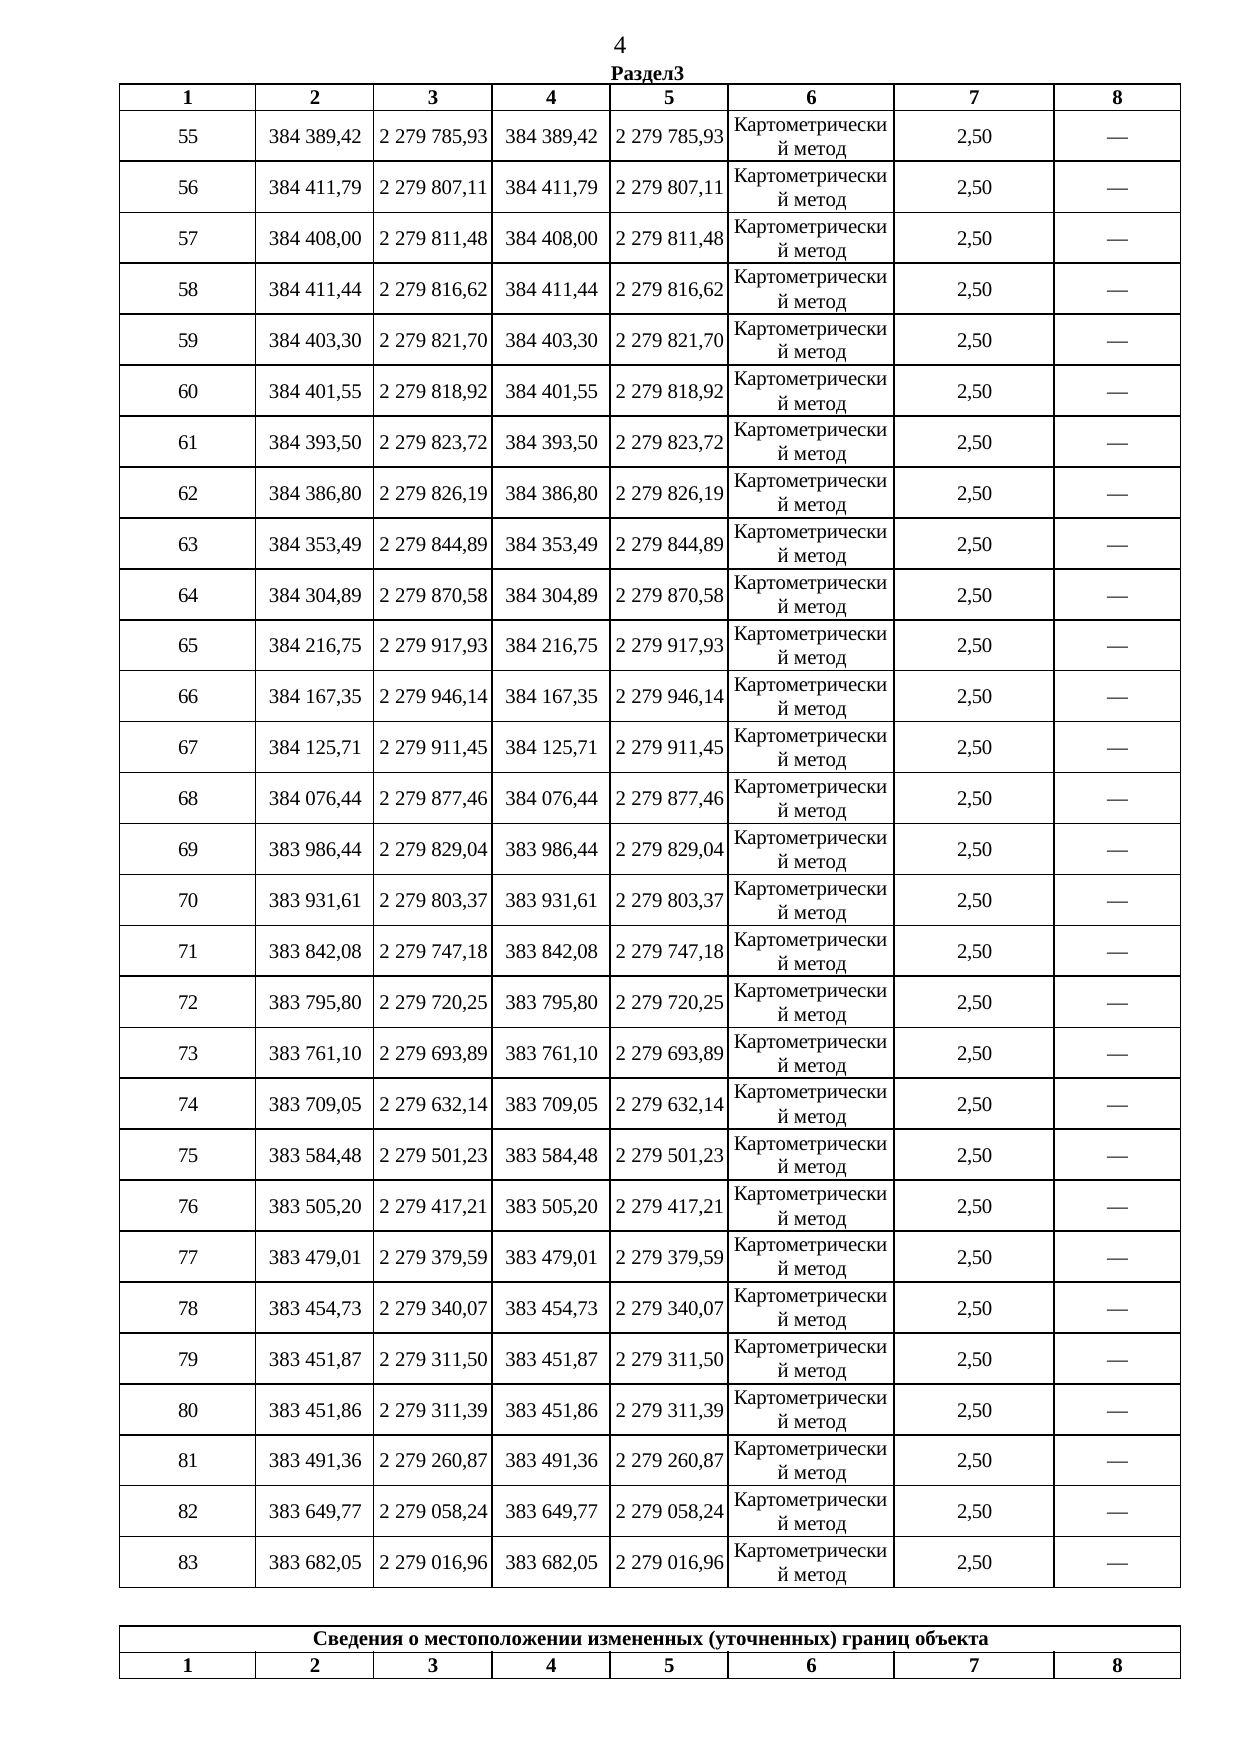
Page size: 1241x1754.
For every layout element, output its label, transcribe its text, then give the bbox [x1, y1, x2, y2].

table_cell — [1055, 162, 1180, 211]
table_cell 384 386,80 [256, 468, 373, 517]
table_cell 2 279 818,92 [374, 366, 491, 415]
table_cell — [1055, 773, 1180, 823]
table_cell Картометрически й метод [729, 1486, 893, 1536]
table_cell 384 389,42 [493, 111, 609, 160]
table_cell 2 279 911,45 [611, 722, 727, 772]
table_cell 2,50 [895, 671, 1053, 721]
table_cell 2 279 260,87 [611, 1436, 727, 1485]
table_cell 5 [611, 85, 727, 109]
table_cell 3 [374, 1653, 491, 1678]
table_cell 383 682,05 [493, 1537, 609, 1587]
table_cell 60 [120, 366, 255, 415]
table_cell 2,50 [895, 1537, 1053, 1587]
table_cell 2 279 877,46 [374, 773, 491, 823]
table_cell 69 [120, 824, 255, 873]
table_cell Картометрически й метод [729, 366, 893, 415]
table_cell 2,50 [895, 1486, 1053, 1536]
table_cell — [1055, 1385, 1180, 1434]
table_cell Картометрически й метод [729, 977, 893, 1026]
table_cell 4 [493, 85, 609, 109]
table_cell 383 584,48 [493, 1130, 609, 1179]
table_cell 2 279 747,18 [611, 926, 727, 975]
table_cell 2,50 [895, 926, 1053, 975]
table_cell 68 [120, 773, 255, 823]
table_cell 383 931,61 [256, 875, 373, 924]
table_cell 2 279 816,62 [374, 264, 491, 313]
table_cell — [1055, 570, 1180, 619]
table_cell 384 167,35 [256, 671, 373, 721]
table_cell 383 709,05 [256, 1079, 373, 1128]
table_cell — [1055, 468, 1180, 517]
table_cell Картометрически й метод [729, 315, 893, 364]
table_cell 2 279 501,23 [611, 1130, 727, 1179]
table_cell 383 584,48 [256, 1130, 373, 1179]
table_cell Картометрически й метод [729, 1130, 893, 1179]
table_cell Картометрически й метод [729, 875, 893, 924]
table_cell 2,50 [895, 1232, 1053, 1281]
table_cell 2 279 870,58 [374, 570, 491, 619]
table_cell Картометрически й метод [729, 824, 893, 873]
table_cell 383 795,80 [256, 977, 373, 1026]
table_cell 384 411,44 [256, 264, 373, 313]
table_cell 2 279 917,93 [374, 621, 491, 670]
table_cell — [1055, 926, 1180, 975]
table_cell 384 076,44 [256, 773, 373, 823]
table_cell 2,50 [895, 366, 1053, 415]
table_cell 2,50 [895, 722, 1053, 772]
table_cell 2 279 826,19 [611, 468, 727, 517]
table_cell — [1055, 977, 1180, 1026]
table_cell 2 279 260,87 [374, 1436, 491, 1485]
table_cell Картометрически й метод [729, 1181, 893, 1230]
table_cell 384 393,50 [493, 417, 609, 466]
table_cell 384 403,30 [256, 315, 373, 364]
table_cell 2,50 [895, 213, 1053, 262]
table_cell 6 [729, 1653, 893, 1678]
table_cell 383 761,10 [493, 1028, 609, 1077]
table_cell Картометрически й метод [729, 519, 893, 568]
table_cell 384 401,55 [493, 366, 609, 415]
table_cell 383 505,20 [493, 1181, 609, 1230]
table_cell 383 451,86 [493, 1385, 609, 1434]
table_cell 2 [256, 1653, 373, 1678]
table_cell 383 451,87 [256, 1334, 373, 1383]
table_cell Картометрически й метод [729, 773, 893, 823]
table_cell 2 279 917,93 [611, 621, 727, 670]
table_cell 384 411,44 [493, 264, 609, 313]
table_cell 2 279 823,72 [374, 417, 491, 466]
table_cell 65 [120, 621, 255, 670]
table_cell 384 408,00 [256, 213, 373, 262]
table_cell 63 [120, 519, 255, 568]
table_cell 2 279 311,39 [374, 1385, 491, 1434]
table_cell 2 279 747,18 [374, 926, 491, 975]
table_cell 384 408,00 [493, 213, 609, 262]
table_cell 383 505,20 [256, 1181, 373, 1230]
table_cell Картометрически й метод [729, 1232, 893, 1281]
table_cell 384 353,49 [493, 519, 609, 568]
table_cell 2,50 [895, 773, 1053, 823]
table_cell 383 986,44 [493, 824, 609, 873]
table_cell 2 279 911,45 [374, 722, 491, 772]
table_cell 383 454,73 [493, 1283, 609, 1332]
table_cell 384 393,50 [256, 417, 373, 466]
table_cell — [1055, 875, 1180, 924]
table_cell 2 279 311,50 [611, 1334, 727, 1383]
table_cell 384 386,80 [493, 468, 609, 517]
table_cell 2,50 [895, 1130, 1053, 1179]
table_cell 2 279 501,23 [374, 1130, 491, 1179]
table_cell 383 931,61 [493, 875, 609, 924]
table_cell Картометрически й метод [729, 264, 893, 313]
table_cell 2,50 [895, 1334, 1053, 1383]
table_cell — [1055, 417, 1180, 466]
table_cell 383 451,87 [493, 1334, 609, 1383]
table_cell 2,50 [895, 1385, 1053, 1434]
table_cell 2 279 811,48 [611, 213, 727, 262]
table_cell 383 986,44 [256, 824, 373, 873]
table_cell 383 491,36 [256, 1436, 373, 1485]
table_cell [729, 1537, 893, 1587]
table_cell 2,50 [895, 162, 1053, 211]
table_cell 2 279 417,21 [611, 1181, 727, 1230]
table_cell 74 [120, 1079, 255, 1128]
table_cell 2 279 829,04 [611, 824, 727, 873]
table_cell — [1055, 111, 1180, 160]
table_cell 384 125,71 [256, 722, 373, 772]
table_cell Картометрически й метод [729, 417, 893, 466]
table_cell 2 279 803,37 [611, 875, 727, 924]
table_cell 2 279 058,24 [611, 1486, 727, 1536]
table_cell — [1055, 1334, 1180, 1383]
table_cell Картометрически й метод [729, 671, 893, 721]
table_cell 2,50 [895, 264, 1053, 313]
table_cell Картометрически й метод [729, 621, 893, 670]
table_cell 83 [120, 1537, 255, 1587]
table_cell 383 795,80 [493, 977, 609, 1026]
table_cell 383 479,01 [256, 1232, 373, 1281]
table_cell 2 279 807,11 [374, 162, 491, 211]
table_cell 384 411,79 [256, 162, 373, 211]
table_cell 57 [120, 213, 255, 262]
table_cell 383 682,05 [256, 1537, 373, 1587]
table_cell 2 279 379,59 [374, 1232, 491, 1281]
table_cell 2 279 807,11 [611, 162, 727, 211]
table_cell 70 [120, 875, 255, 924]
table_cell 77 [120, 1232, 255, 1281]
table_cell Картометрически й метод [729, 570, 893, 619]
table_cell 383 649,77 [493, 1486, 609, 1536]
table_cell 384 403,30 [493, 315, 609, 364]
table_cell 7 [895, 1653, 1053, 1678]
table_cell 8 [1055, 1653, 1180, 1678]
table_cell 2 279 946,14 [611, 671, 727, 721]
table_cell 80 [120, 1385, 255, 1434]
table_cell 8 [1055, 85, 1180, 109]
table_cell — [1055, 1486, 1180, 1536]
table_cell Картометрически й метод [729, 1028, 893, 1077]
table_cell 384 216,75 [256, 621, 373, 670]
table_cell 2,50 [895, 519, 1053, 568]
table_cell 4 [493, 1653, 609, 1678]
table_cell 1 [120, 85, 255, 109]
table_cell 384 401,55 [256, 366, 373, 415]
table_cell Картометрически й метод [729, 1283, 893, 1332]
table_cell 2 279 829,04 [374, 824, 491, 873]
table_cell Картометрически й метод [729, 1334, 893, 1383]
table_cell 383 491,36 [493, 1436, 609, 1485]
table_cell — [1055, 671, 1180, 721]
table_cell 2,50 [895, 875, 1053, 924]
table_cell 2 279 311,50 [374, 1334, 491, 1383]
table_cell — [1055, 1079, 1180, 1128]
table_cell 2 279 632,14 [611, 1079, 727, 1128]
table_cell — [1055, 1028, 1180, 1077]
table_cell 2,50 [895, 977, 1053, 1026]
table_cell 58 [120, 264, 255, 313]
table_cell — [1055, 264, 1180, 313]
table_cell 76 [120, 1181, 255, 1230]
table_cell 383 761,10 [256, 1028, 373, 1077]
table_cell 2 279 340,07 [374, 1283, 491, 1332]
table_cell 384 304,89 [493, 570, 609, 619]
table_cell 2,50 [895, 1028, 1053, 1077]
table_cell 2,50 [895, 1181, 1053, 1230]
table_cell Картометрически й метод [729, 1079, 893, 1128]
table_cell 66 [120, 671, 255, 721]
table_cell 384 216,75 [493, 621, 609, 670]
table_cell 81 [120, 1436, 255, 1485]
table_cell 75 [120, 1130, 255, 1179]
table_cell — [1055, 1181, 1180, 1230]
table_cell 383 451,86 [256, 1385, 373, 1434]
table_cell 2 279 417,21 [374, 1181, 491, 1230]
table_cell 5 [611, 1653, 727, 1678]
table_cell — [1055, 366, 1180, 415]
table_cell — [1055, 621, 1180, 670]
table_cell 2,50 [895, 570, 1053, 619]
table_cell Картометрически й метод [729, 926, 893, 975]
table_cell 2 279 720,25 [611, 977, 727, 1026]
table_cell 2 279 058,24 [374, 1486, 491, 1536]
table_header Сведения о местоположении измененных (уточненных) границ объекта [120, 1627, 1180, 1651]
table_cell Картометрически й метод [729, 722, 893, 772]
table_cell 62 [120, 468, 255, 517]
table_cell 82 [120, 1486, 255, 1536]
table_cell 2,50 [895, 1079, 1053, 1128]
table_cell 2 279 823,72 [611, 417, 727, 466]
table_cell 2 279 632,14 [374, 1079, 491, 1128]
table_cell 2 279 340,07 [611, 1283, 727, 1332]
table_cell 384 125,71 [493, 722, 609, 772]
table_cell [729, 111, 893, 160]
table_cell 2 279 785,93 [374, 111, 491, 160]
table_cell 384 304,89 [256, 570, 373, 619]
table_cell 2 279 811,48 [374, 213, 491, 262]
table_cell 79 [120, 1334, 255, 1383]
table_cell 78 [120, 1283, 255, 1332]
table_cell 383 454,73 [256, 1283, 373, 1332]
table_cell 2 279 816,62 [611, 264, 727, 313]
table_cell 59 [120, 315, 255, 364]
table_cell 2 279 311,39 [611, 1385, 727, 1434]
table_cell 64 [120, 570, 255, 619]
table_cell 2 279 818,92 [611, 366, 727, 415]
table_cell 61 [120, 417, 255, 466]
table_cell Картометрически й метод [729, 1385, 893, 1434]
table_cell Картометрически й метод [729, 468, 893, 517]
table_cell 2 [256, 85, 373, 109]
table_cell 67 [120, 722, 255, 772]
table_cell 71 [120, 926, 255, 975]
table_cell 2 279 016,96 [374, 1537, 491, 1587]
table_cell 383 479,01 [493, 1232, 609, 1281]
table_cell 3 [374, 85, 491, 109]
table_cell 2 279 826,19 [374, 468, 491, 517]
table_cell 72 [120, 977, 255, 1026]
table_cell — [1055, 1537, 1180, 1587]
table_cell — [1055, 315, 1180, 364]
table_cell 2 279 379,59 [611, 1232, 727, 1281]
table_cell 7 [895, 85, 1053, 109]
table_cell 383 649,77 [256, 1486, 373, 1536]
table_cell 2 279 693,89 [611, 1028, 727, 1077]
table_cell — [1055, 519, 1180, 568]
table_cell 2 279 877,46 [611, 773, 727, 823]
table_cell 2 279 844,89 [611, 519, 727, 568]
table_cell — [1055, 1130, 1180, 1179]
table_cell 2 279 946,14 [374, 671, 491, 721]
table_cell 384 389,42 [256, 111, 373, 160]
table_cell — [1055, 722, 1180, 772]
table_cell 56 [120, 162, 255, 211]
table_cell 2,50 [895, 111, 1053, 160]
table_cell 2 279 693,89 [374, 1028, 491, 1077]
table_cell 2 279 844,89 [374, 519, 491, 568]
table_cell 2 279 720,25 [374, 977, 491, 1026]
table_cell 2 279 785,93 [611, 111, 727, 160]
table_cell 2,50 [895, 824, 1053, 873]
table_cell 55 [120, 111, 255, 160]
table_cell — [1055, 1232, 1180, 1281]
table_cell 384 076,44 [493, 773, 609, 823]
table_cell 2 279 870,58 [611, 570, 727, 619]
table_cell 2,50 [895, 417, 1053, 466]
table_cell Картометрически й метод [729, 213, 893, 262]
table_cell 383 842,08 [493, 926, 609, 975]
table_cell Картометрически й метод [729, 1436, 893, 1485]
table_cell 2 279 016,96 [611, 1537, 727, 1587]
table_cell 2,50 [895, 1436, 1053, 1485]
table_cell — [1055, 1283, 1180, 1332]
table_cell 383 709,05 [493, 1079, 609, 1128]
table_cell 6 [729, 85, 893, 109]
table_cell 1 [120, 1653, 255, 1678]
table_cell 2 279 821,70 [611, 315, 727, 364]
table_cell 384 353,49 [256, 519, 373, 568]
table_cell Картометрически й метод [729, 162, 893, 211]
table_cell 383 842,08 [256, 926, 373, 975]
table_cell 2 279 821,70 [374, 315, 491, 364]
table_cell 2,50 [895, 468, 1053, 517]
table_cell 2,50 [895, 315, 1053, 364]
table_cell 2 279 803,37 [374, 875, 491, 924]
table_cell 384 411,79 [493, 162, 609, 211]
table_cell — [1055, 213, 1180, 262]
table_cell — [1055, 824, 1180, 873]
table_cell 73 [120, 1028, 255, 1077]
table_cell 2,50 [895, 1283, 1053, 1332]
table_cell 2,50 [895, 621, 1053, 670]
table_cell 384 167,35 [493, 671, 609, 721]
table_cell — [1055, 1436, 1180, 1485]
